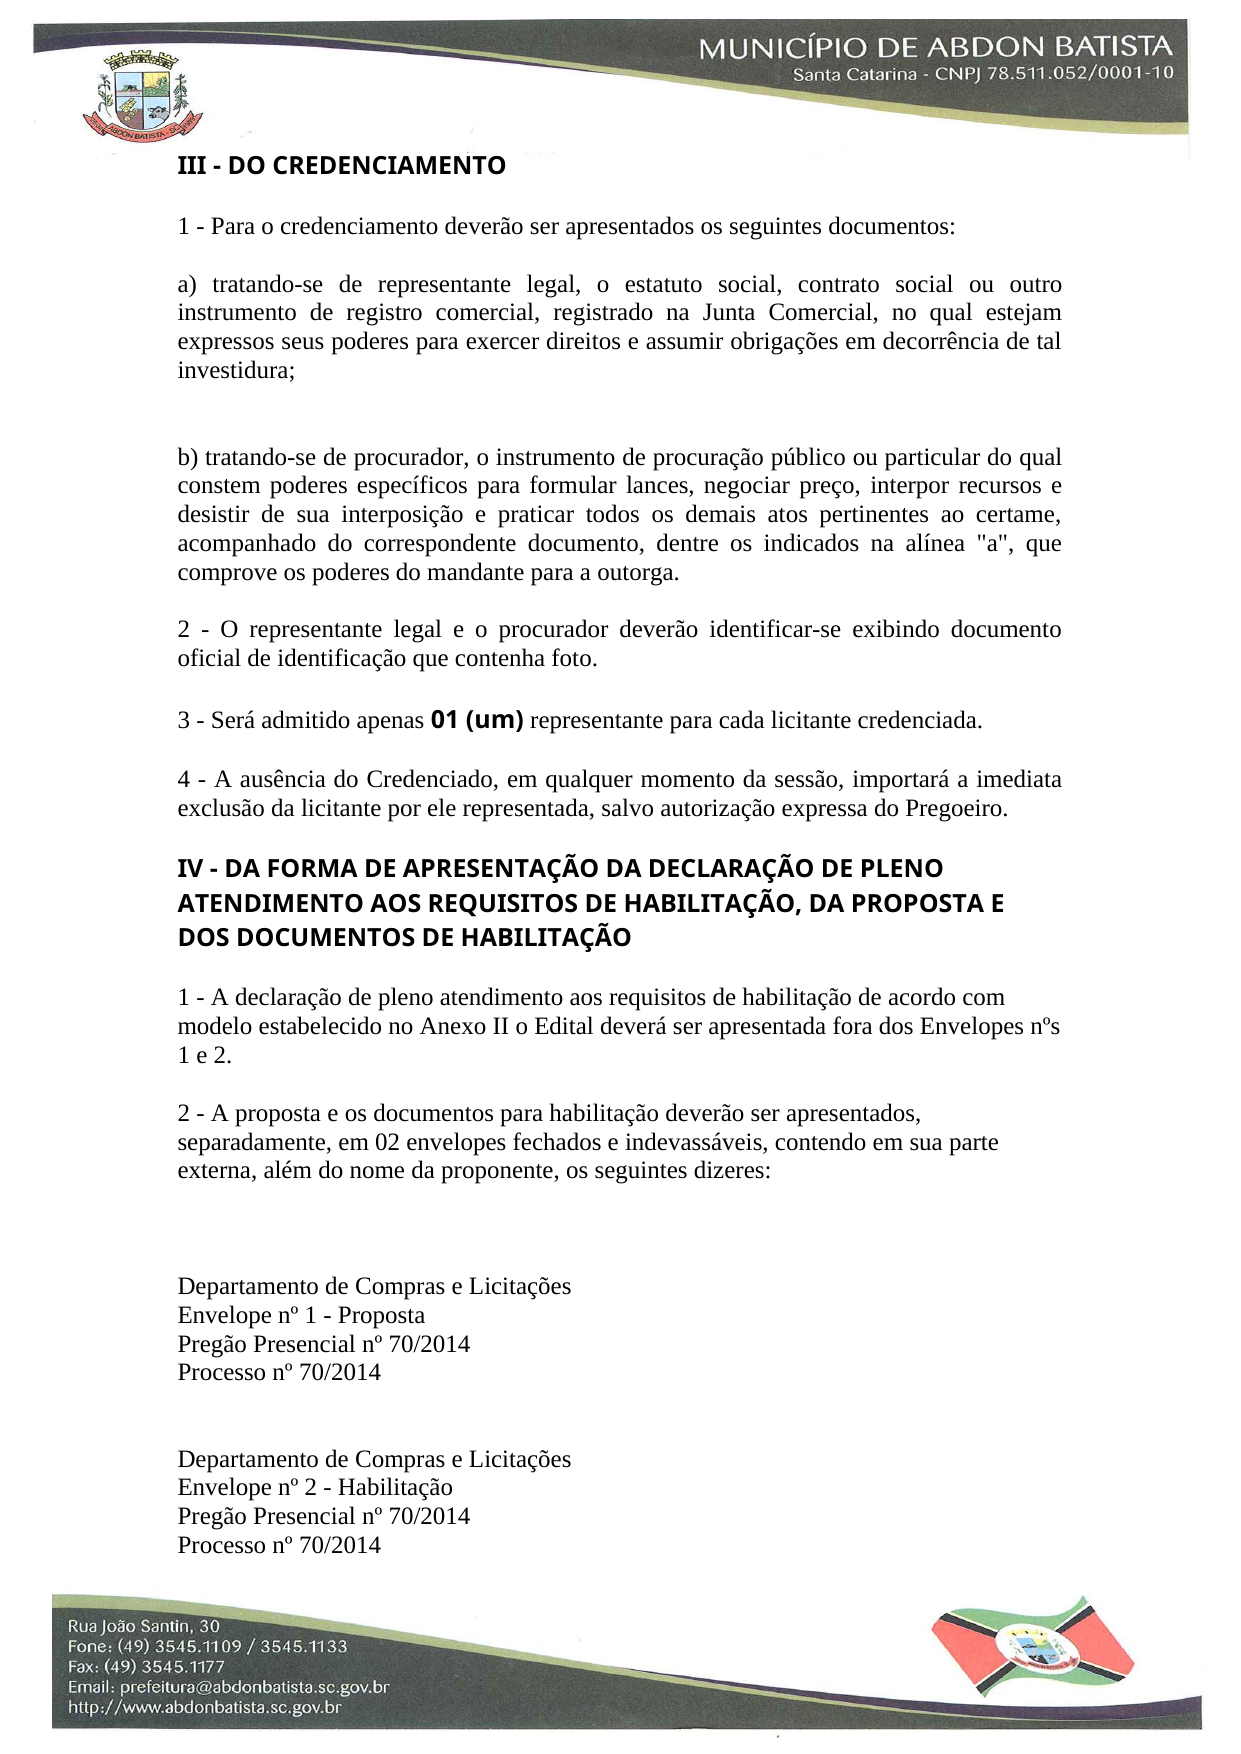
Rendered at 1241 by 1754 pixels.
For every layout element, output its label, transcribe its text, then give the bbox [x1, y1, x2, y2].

text Envelope nº 1 - Proposta Pregão Presencial nº 70/2014 [177, 1300, 1063, 1357]
text Departamento de Compras e Licitações [177, 1444, 1063, 1472]
text IV - DA FORMA DE APRESENTAÇÃO DA DECLARAÇÃO DE PLENO ATENDIMENTO AOS REQUISITOS DE HABILITAÇÃO, DA PROPOSTA E DOS DOCUMENTOS DE HABILITAÇÃO [177, 851, 1063, 953]
text 2 - A proposta e os documentos para habilitação deverão ser apresentados, separadamente, em 02 envelopes fechados e indevassáveis, contendo em sua parte externa, além do nome da proponente, os seguintes dizeres: [177, 1098, 1063, 1184]
text 4 - A ausência do Credenciado, em qualquer momento da sessão, importará a imediata exclusão da licitante por ele representada, salvo autorização expressa do Pregoeiro. [177, 764, 1063, 822]
text 2 - O representante legal e o procurador deverão identificar-se exibindo documento oficial de identificação que contenha foto. [177, 614, 1063, 672]
picture [31, 19, 1192, 161]
text 3 - Será admitido apenas 01 (um) representante para cada licitante credenciada. [177, 701, 1063, 735]
picture [52, 1585, 1205, 1738]
text 1 - A declaração de pleno atendimento aos requisitos de habilitação de acordo com modelo estabelecido no Anexo II o Edital deverá ser apresentada fora dos Envelopes nºs 1 e 2. [177, 982, 1063, 1069]
text Departamento de Compras e Licitações [177, 1271, 1063, 1300]
text III - DO CREDENCIAMENTO [177, 148, 1063, 182]
text Processo nº 70/2014 [177, 1530, 1063, 1559]
text Processo nº 70/2014 [177, 1357, 1063, 1386]
text a) tratando-se de representante legal, o estatuto social, contrato social ou outro instrumento de registro comercial, registrado na Junta Comercial, no qual estejam expressos seus poderes para exercer direitos e assumir obrigações em decorrência de tal investidura; [177, 269, 1063, 384]
text b) tratando-se de procurador, o instrumento de procuração público ou particular do qual constem poderes específicos para formular lances, negociar preço, interpor recursos e desistir de sua interposição e praticar todos os demais atos pertinentes ao certame, acompanhado do correspondente documento, dentre os indicados na alínea "a", que comprove os poderes do mandante para a outorga. [177, 413, 1063, 585]
text Envelope nº 2 - Habilitação Pregão Presencial nº 70/2014 [177, 1472, 1063, 1530]
text 1 - Para o credenciamento deverão ser apresentados os seguintes documentos: [177, 211, 1063, 239]
